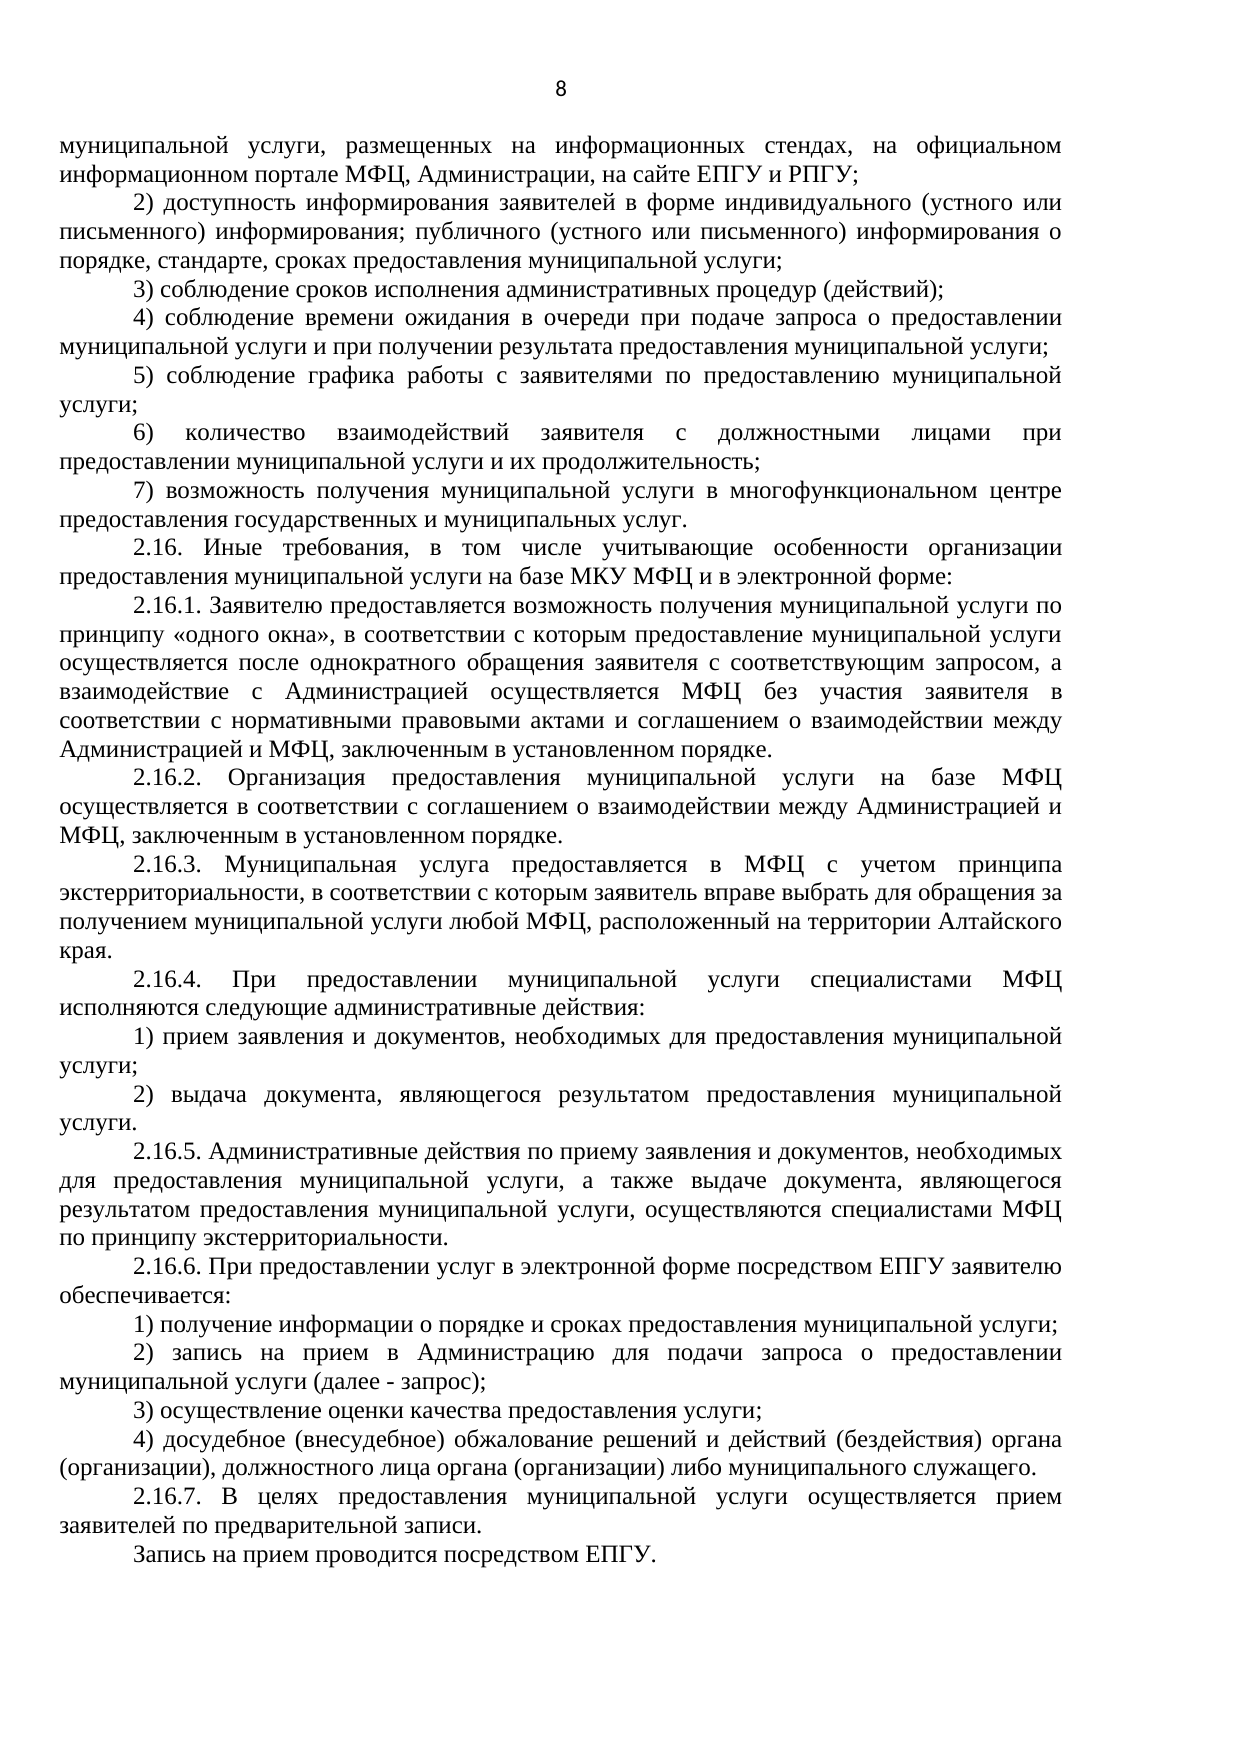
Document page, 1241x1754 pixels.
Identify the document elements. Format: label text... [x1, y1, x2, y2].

text 2.16.7. В целях предоставления муниципальной услуги осуществляется прием заявителей по предварительной записи. [59, 1481, 1063, 1539]
text 3) соблюдение сроков исполнения административных процедур (действий); [59, 274, 1063, 302]
text 4) досудебное (внесудебное) обжалование решений и действий (бездействия) органа (организации), должностного лица органа (организации) либо муниципального служащего. [59, 1424, 1063, 1481]
text 1) прием заявления и документов, необходимых для предоставления муниципальной услуги; [59, 1021, 1063, 1079]
text 2.16.1. Заявителю предоставляется возможность получения муниципальной услуги по принципу «одного окна», в соответствии с которым предоставление муниципальной услуги осуществляется после однократного обращения заявителя с соответствующим запросом, а взаимодействие с Администрацией осуществляется МФЦ без участия заявителя в соответствии с нормативными правовыми актами и соглашением о взаимодействии между Администрацией и МФЦ, заключенным в установленном порядке. [59, 590, 1063, 762]
text 2.16.2. Организация предоставления муниципальной услуги на базе МФЦ осуществляется в соответствии с соглашением о взаимодействии между Администрацией и МФЦ, заключенным в установленном порядке. [59, 762, 1063, 849]
text 4) соблюдение времени ожидания в очереди при подаче запроса о предоставлении муниципальной услуги и при получении результата предоставления муниципальной услуги; [59, 302, 1063, 360]
text 2) доступность информирования заявителей в форме индивидуального (устного или письменного) информирования; публичного (устного или письменного) информирования о порядке, стандарте, сроках предоставления муниципальной услуги; [59, 187, 1063, 274]
text 2.16.4. При предоставлении муниципальной услуги специалистами МФЦ исполняются следующие административные действия: [59, 964, 1063, 1021]
text 5) соблюдение графика работы с заявителями по предоставлению муниципальной услуги; [59, 360, 1063, 417]
text 1) получение информации о порядке и сроках предоставления муниципальной услуги; [59, 1309, 1063, 1337]
text 2.16.5. Административные действия по приему заявления и документов, необходимых для предоставления муниципальной услуги, а также выдаче документа, являющегося результатом предоставления муниципальной услуги, осуществляются специалистами МФЦ по принципу экстерриториальности. [59, 1136, 1063, 1251]
text 3) осуществление оценки качества предоставления услуги; [59, 1395, 1063, 1424]
text 2.16.3. Муниципальная услуга предоставляется в МФЦ с учетом принципа экстерриториальности, в соответствии с которым заявитель вправе выбрать для обращения за получением муниципальной услуги любой МФЦ, расположенный на территории Алтайского края. [59, 849, 1063, 964]
text 2) запись на прием в Администрацию для подачи запроса о предоставлении муниципальной услуги (далее - запрос); [59, 1337, 1063, 1395]
text 2) выдача документа, являющегося результатом предоставления муниципальной услуги. [59, 1079, 1063, 1136]
text 7) возможность получения муниципальной услуги в многофункциональном центре предоставления государственных и муниципальных услуг. [59, 475, 1063, 532]
text Запись на прием проводится посредством ЕПГУ. [59, 1539, 1063, 1567]
text 6) количество взаимодействий заявителя с должностными лицами при предоставлении муниципальной услуги и их продолжительность; [59, 417, 1063, 475]
text 2.16.6. При предоставлении услуг в электронной форме посредством ЕПГУ заявителю обеспечивается: [59, 1251, 1063, 1309]
text 2.16. Иные требования, в том числе учитывающие особенности организации предоставления муниципальной услуги на базе МКУ МФЦ и в электронной форме: [59, 532, 1063, 590]
